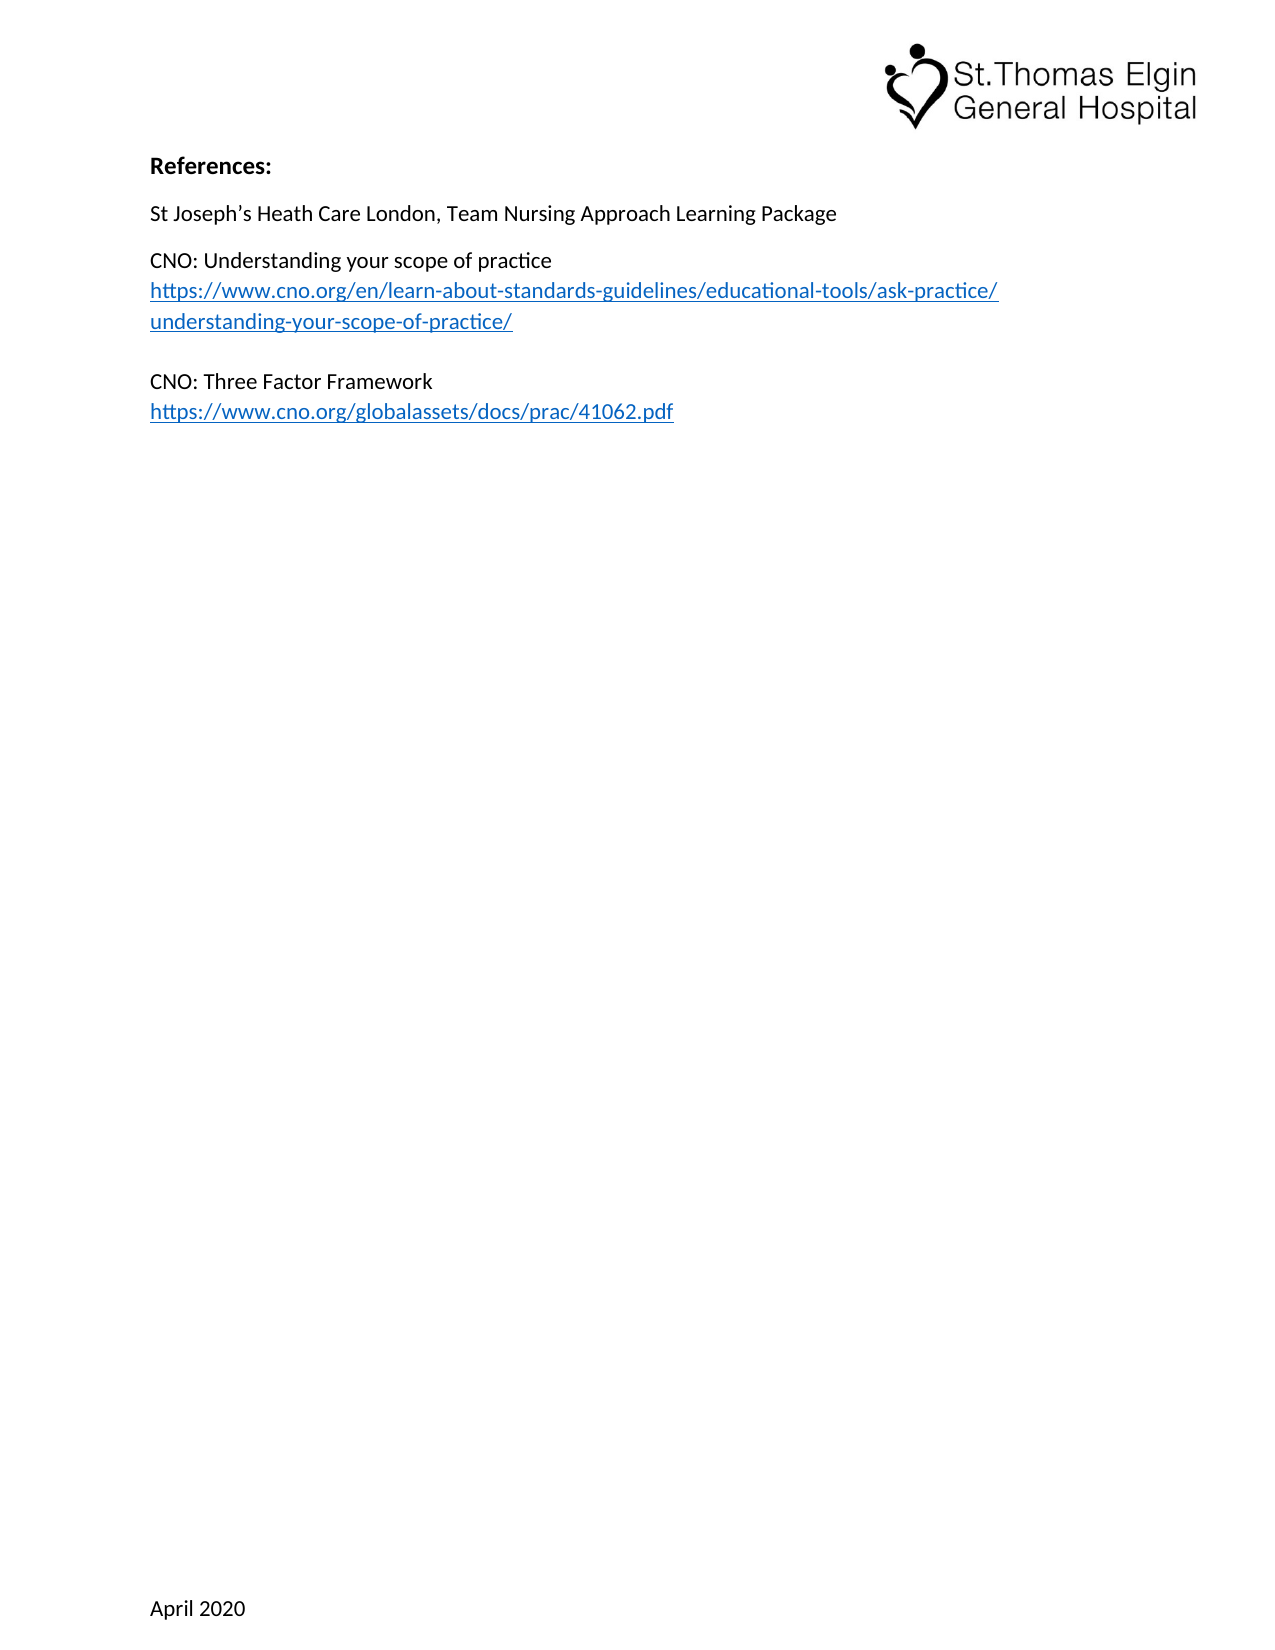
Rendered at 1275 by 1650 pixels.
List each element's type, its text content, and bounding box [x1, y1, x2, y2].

text CNO: Three Factor Framework [150, 367, 1125, 395]
text https://www.cno.org/globalassets/docs/prac/41062.pdf [150, 397, 1125, 426]
text CNO: Understanding your scope of practice [150, 246, 1125, 274]
text St Joseph’s Heath Care London, Team Nursing Approach Learning Package [150, 199, 1125, 228]
text References: [150, 150, 1125, 181]
text https://www.cno.org/en/learn-about-standards-guidelines/educational-tools/ask-practice/understanding-your-scope-of-practice/ [150, 277, 1125, 335]
picture [879, 37, 1213, 150]
